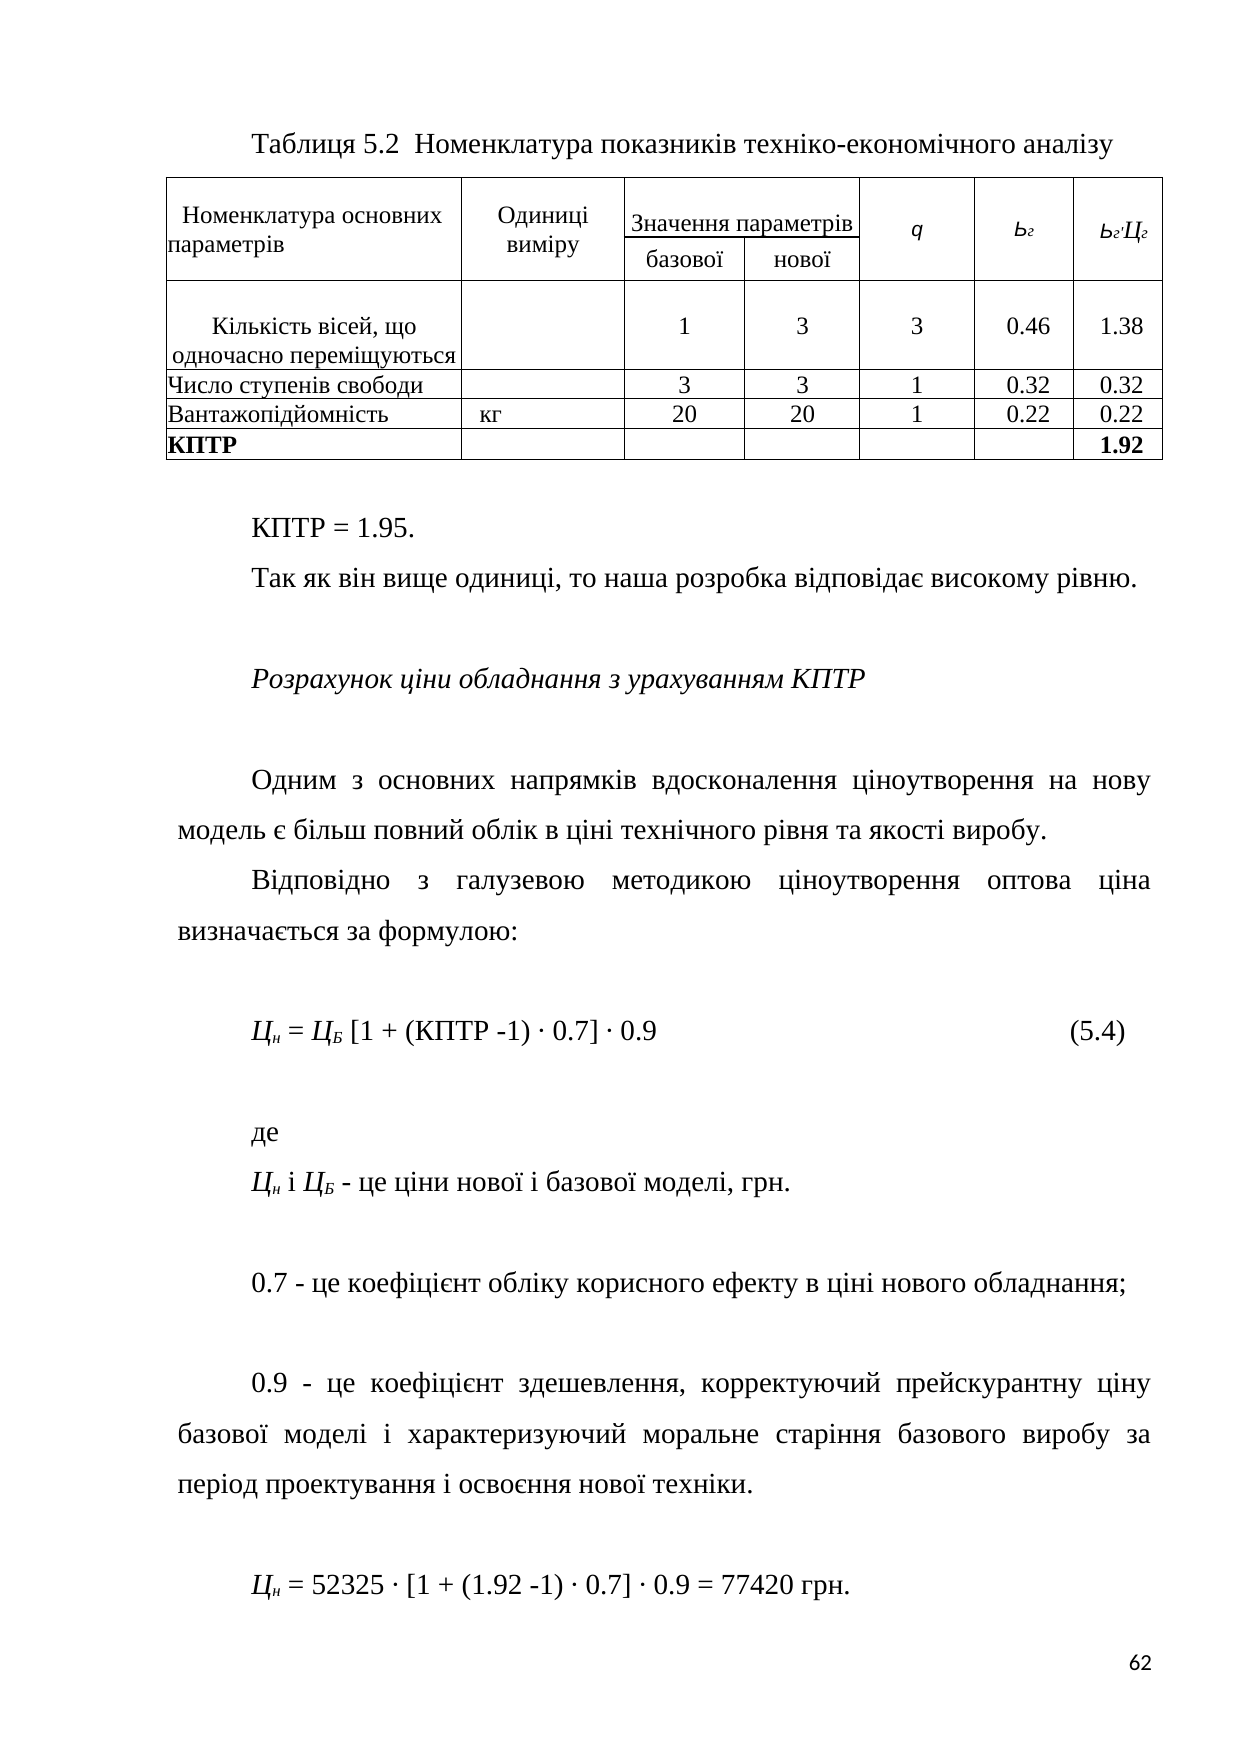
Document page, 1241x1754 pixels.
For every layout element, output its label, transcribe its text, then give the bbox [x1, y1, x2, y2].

text 0.9 - це коефіцієнт здешевлення, корректуючий прейскурантну ціну базової моделі і характеризуючий моральне старіння базового виробу за період проектування і освоєння нової техніки. [177, 1366, 1152, 1500]
table_cell Число ступенів свободи [167, 370, 461, 398]
table_cell 20 [745, 399, 859, 428]
text Цн = 52325 ∙ [1 + (1.92 -1) ∙ 0.7] ∙ 0.9 = 77420 грн. [177, 1567, 1152, 1600]
table_header Значення параметрів [625, 178, 859, 236]
table_header Одиниці виміру [462, 178, 624, 280]
table_cell 3 [860, 281, 974, 369]
table_cell [975, 429, 1073, 459]
text Одним з основних напрямків вдосконалення ціноутворення на нову модель є більш повний облік в ціні технічного рівня та якості виробу. [177, 762, 1152, 846]
table_cell 1.92 [1074, 429, 1162, 459]
table_cell 1.38 [1074, 281, 1162, 369]
text де [177, 1114, 1152, 1147]
table_cell 1 [860, 370, 974, 398]
table_cell [462, 370, 624, 398]
table_cell 0.22 [975, 399, 1073, 428]
table_cell 0.32 [975, 370, 1073, 398]
table_cell [745, 429, 859, 459]
text КПТР = 1.95. [177, 510, 1152, 544]
table_header q [860, 178, 974, 280]
table_cell 0.32 [1074, 370, 1162, 398]
table_cell нової [745, 238, 859, 280]
table_cell 3 [745, 370, 859, 398]
table_cell [462, 429, 624, 459]
table_cell Вантажопідйомність [167, 399, 461, 428]
text Таблиця 5.2 Номенклатура показників техніко-економічного аналізу [177, 127, 1152, 160]
table_cell [625, 429, 744, 459]
table_cell [860, 429, 974, 459]
table_header Ьг [975, 178, 1073, 280]
text Розрахунок ціни обладнання з урахуванням КПТР [177, 661, 1152, 695]
table_cell кг [462, 399, 624, 428]
table_cell КПТР [167, 429, 461, 459]
text Відповідно з галузевою методикою ціноутворення оптова ціна визначається за формулою: [177, 862, 1152, 946]
text 0.7 - це коефіцієнт обліку корисного ефекту в ціні нового обладнання; [177, 1265, 1152, 1298]
table_cell 0.46 [975, 281, 1073, 369]
table_cell [462, 281, 624, 369]
table_header Номенклатура основних параметрів [167, 178, 461, 280]
table_cell 1 [625, 281, 744, 369]
text Так як він вище одиниці, то наша розробка відповідає високому рівню. [177, 561, 1152, 594]
table_cell Кількість вісей, що одночасно переміщуються [167, 281, 461, 369]
table_cell 0.22 [1074, 399, 1162, 428]
table_cell 3 [745, 281, 859, 369]
table_cell 3 [625, 370, 744, 398]
text Цн і ЦБ - це ціни нової і базової моделі, грн. [177, 1164, 1152, 1198]
table_header Ьг'Цг [1074, 178, 1162, 280]
table_cell 1 [860, 399, 974, 428]
table_cell 20 [625, 399, 744, 428]
text Цн = ЦБ [1 + (КПТР -1) ∙ 0.7] ∙ 0.9 (5.4) [177, 1013, 1152, 1047]
table_cell базової [625, 238, 744, 280]
